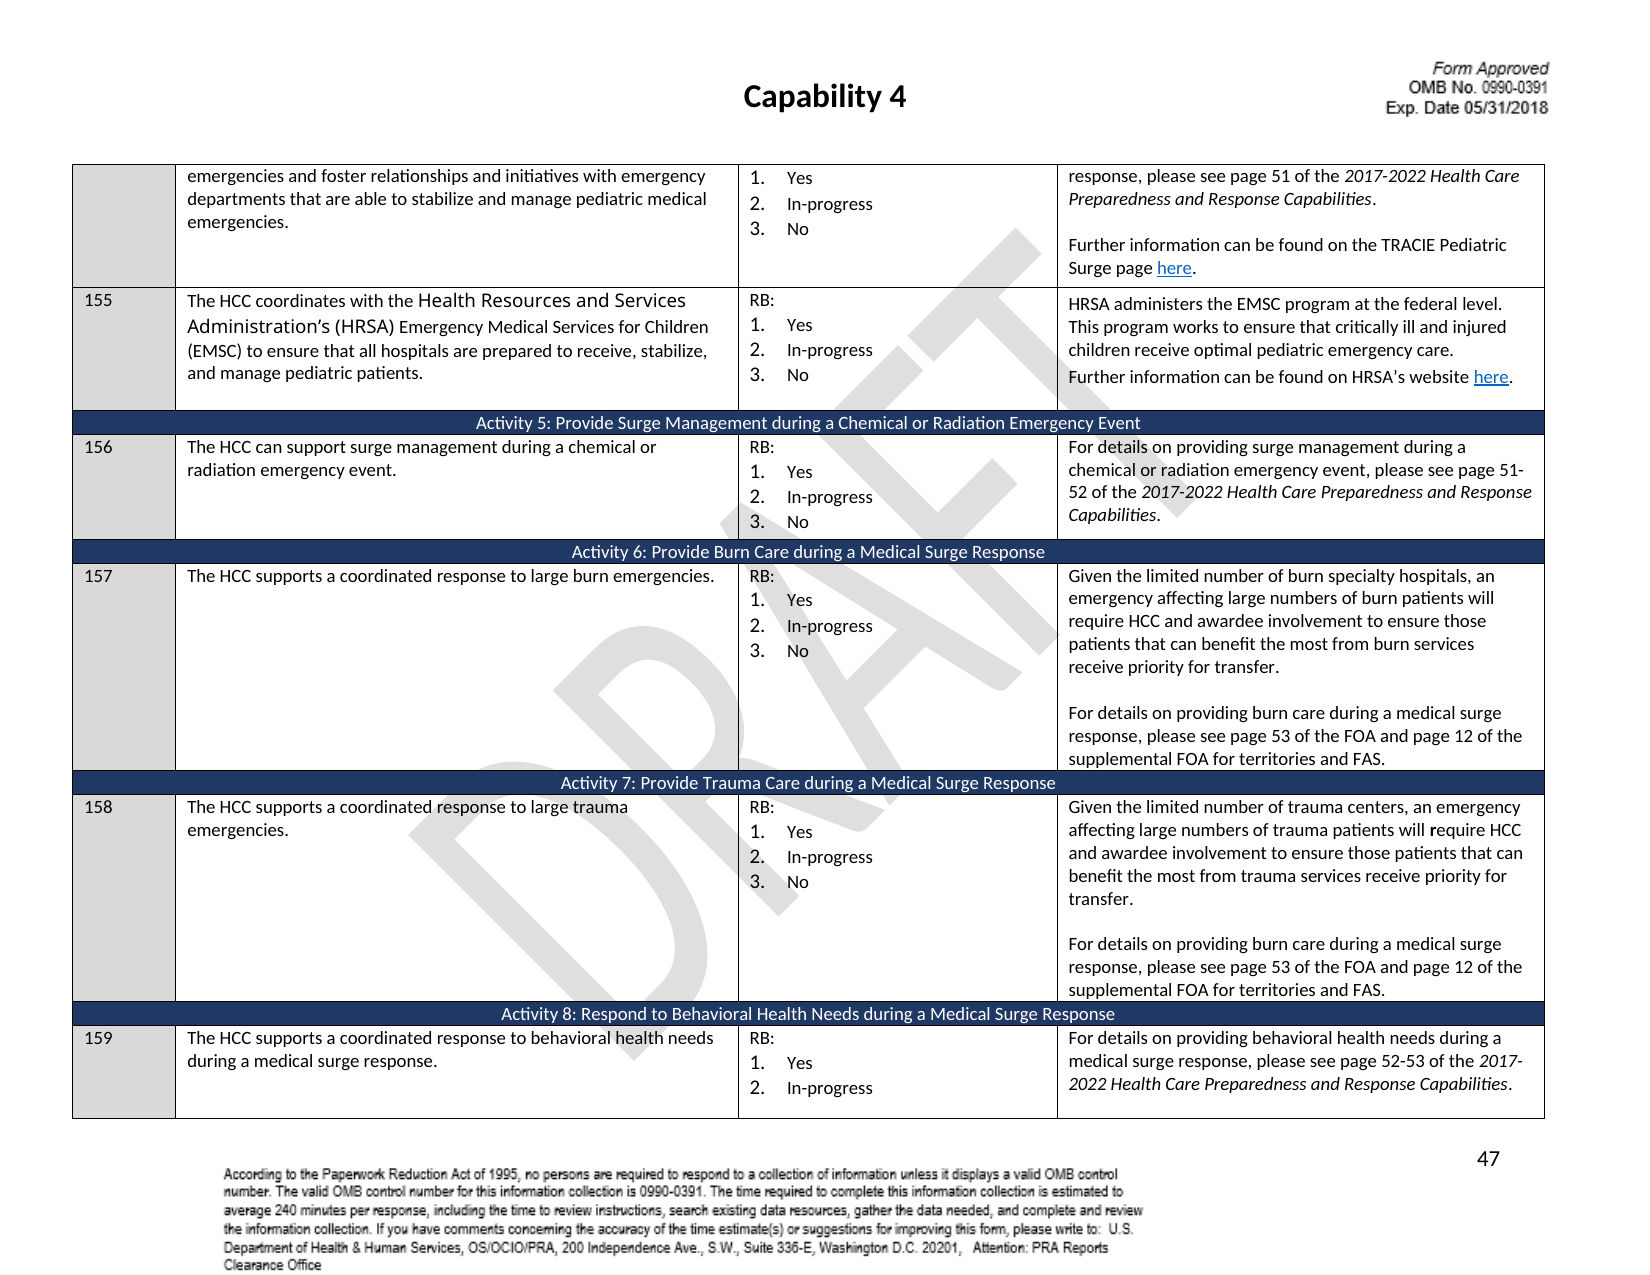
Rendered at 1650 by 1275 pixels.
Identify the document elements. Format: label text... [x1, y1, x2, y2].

table_cell RB: Yes In-progress No [739, 165, 1057, 287]
table_cell The HCC can support surge management during a chemical or radiation emergency event. [176, 435, 738, 539]
table_cell The HCC supports a coordinated response to large burn emergencies. [176, 564, 738, 770]
table_cell RB: Yes In-progress No [739, 795, 1057, 1001]
table_cell RB: Yes In-progress No [739, 564, 1057, 770]
table_cell Activity 6: Provide Burn Care during a Medical Surge Response [73, 540, 1544, 563]
table_cell Given the limited number of burn specialty hospitals, an emergency affecting large numbers of burn patients will require HCC and awardee involvement to ensure those patients that can benefit the most from burn services receive priority for transfer. For details on providing burn care during a medical surge response, please see page 53 of the FOA and page 12 of the supplemental FOA for territories and FAS. [1058, 564, 1544, 770]
table_cell Given the limited number of trauma centers, an emergency affecting large numbers of trauma patients will require HCC and awardee involvement to ensure those patients that can benefit the most from trauma services receive priority for transfer. For details on providing burn care during a medical surge response, please see page 53 of the FOA and page 12 of the supplemental FOA for territories and FAS. [1058, 795, 1544, 1001]
table_cell HRSA administers the EMSC program at the federal level. This program works to ensure that critically ill and injured children receive optimal pediatric emergency care. Further information can be found on HRSA’s website here. [1058, 288, 1544, 410]
table_cell Activity 5: Provide Surge Management during a Chemical or Radiation Emergency Event [73, 411, 1544, 434]
table_cell RB: Yes In-progress No [739, 288, 1057, 410]
table_cell Activity 7: Provide Trauma Care during a Medical Surge Response [73, 771, 1544, 794]
table_cell The HCC supports a coordinated response to large trauma emergencies. [176, 795, 738, 1001]
table_cell 158 [73, 795, 175, 1001]
table_cell RB: Yes In-progress No [739, 435, 1057, 539]
table_cell 154 [73, 165, 175, 287]
table_cell The HCC coordinates with the Health Resources and Services Administration’s (HRSA) Emergency Medical Services for Children (EMSC) to ensure that all hospitals are prepared to receive, stabilize, and manage pediatric patients. [176, 288, 738, 410]
table_cell RB: Yes In-progress No [739, 1026, 1057, 1118]
table_cell The HCC supports a coordinated response to behavioral health needs during a medical surge response. [176, 1026, 738, 1118]
picture [1376, 37, 1579, 136]
table_cell For details on providing surge management during a chemical or radiation emergency event, please see page 51-52 of the 2017-2022 Health Care Preparedness and Response Capabilities. [1058, 435, 1544, 539]
picture [218, 1167, 1147, 1275]
table_cell 155 [73, 288, 175, 410]
table_cell 159 [73, 1026, 175, 1118]
table_cell Activity 8: Respond to Behavioral Health Needs during a Medical Surge Response [73, 1002, 1544, 1025]
table_cell 156 [73, 435, 175, 539]
table_cell 157 [73, 564, 175, 770]
